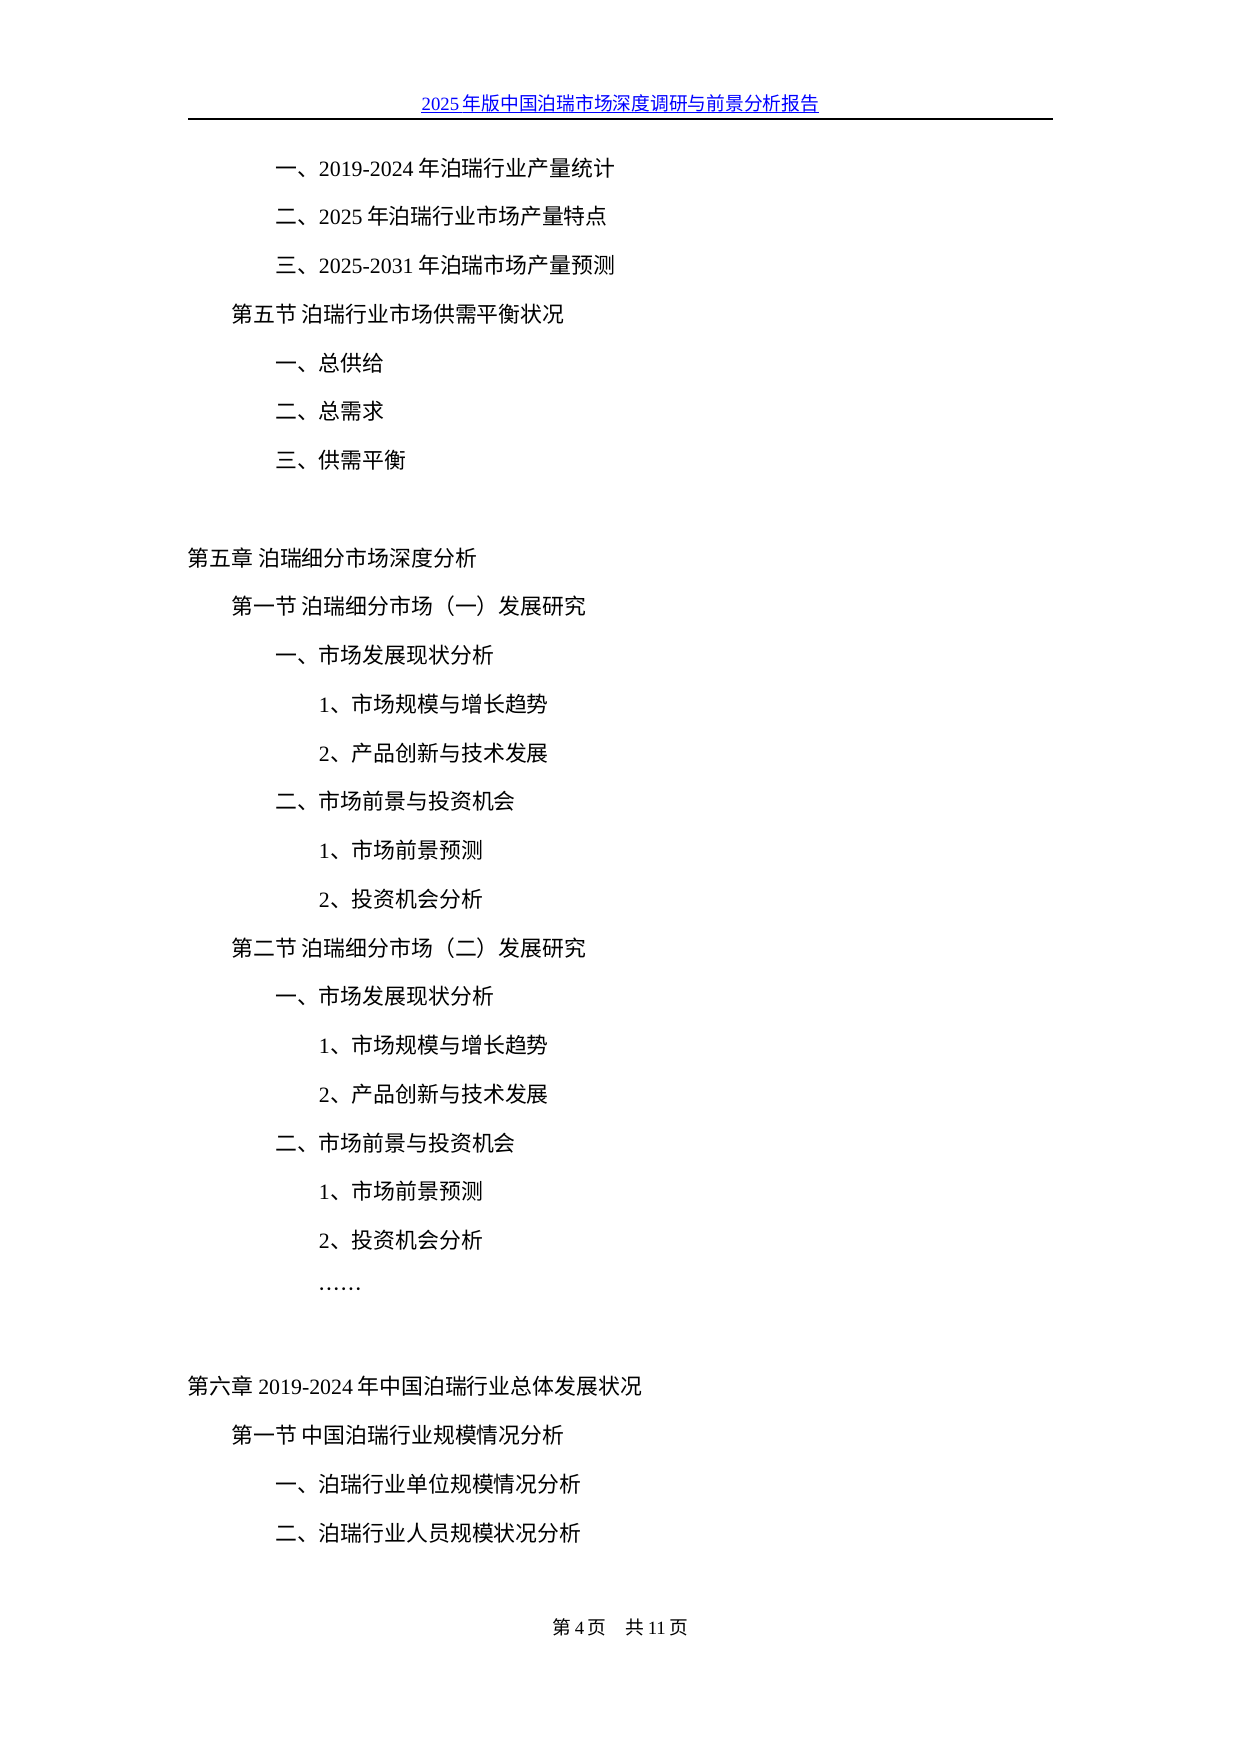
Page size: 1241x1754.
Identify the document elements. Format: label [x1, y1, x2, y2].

text [187, 150, 1053, 1548]
